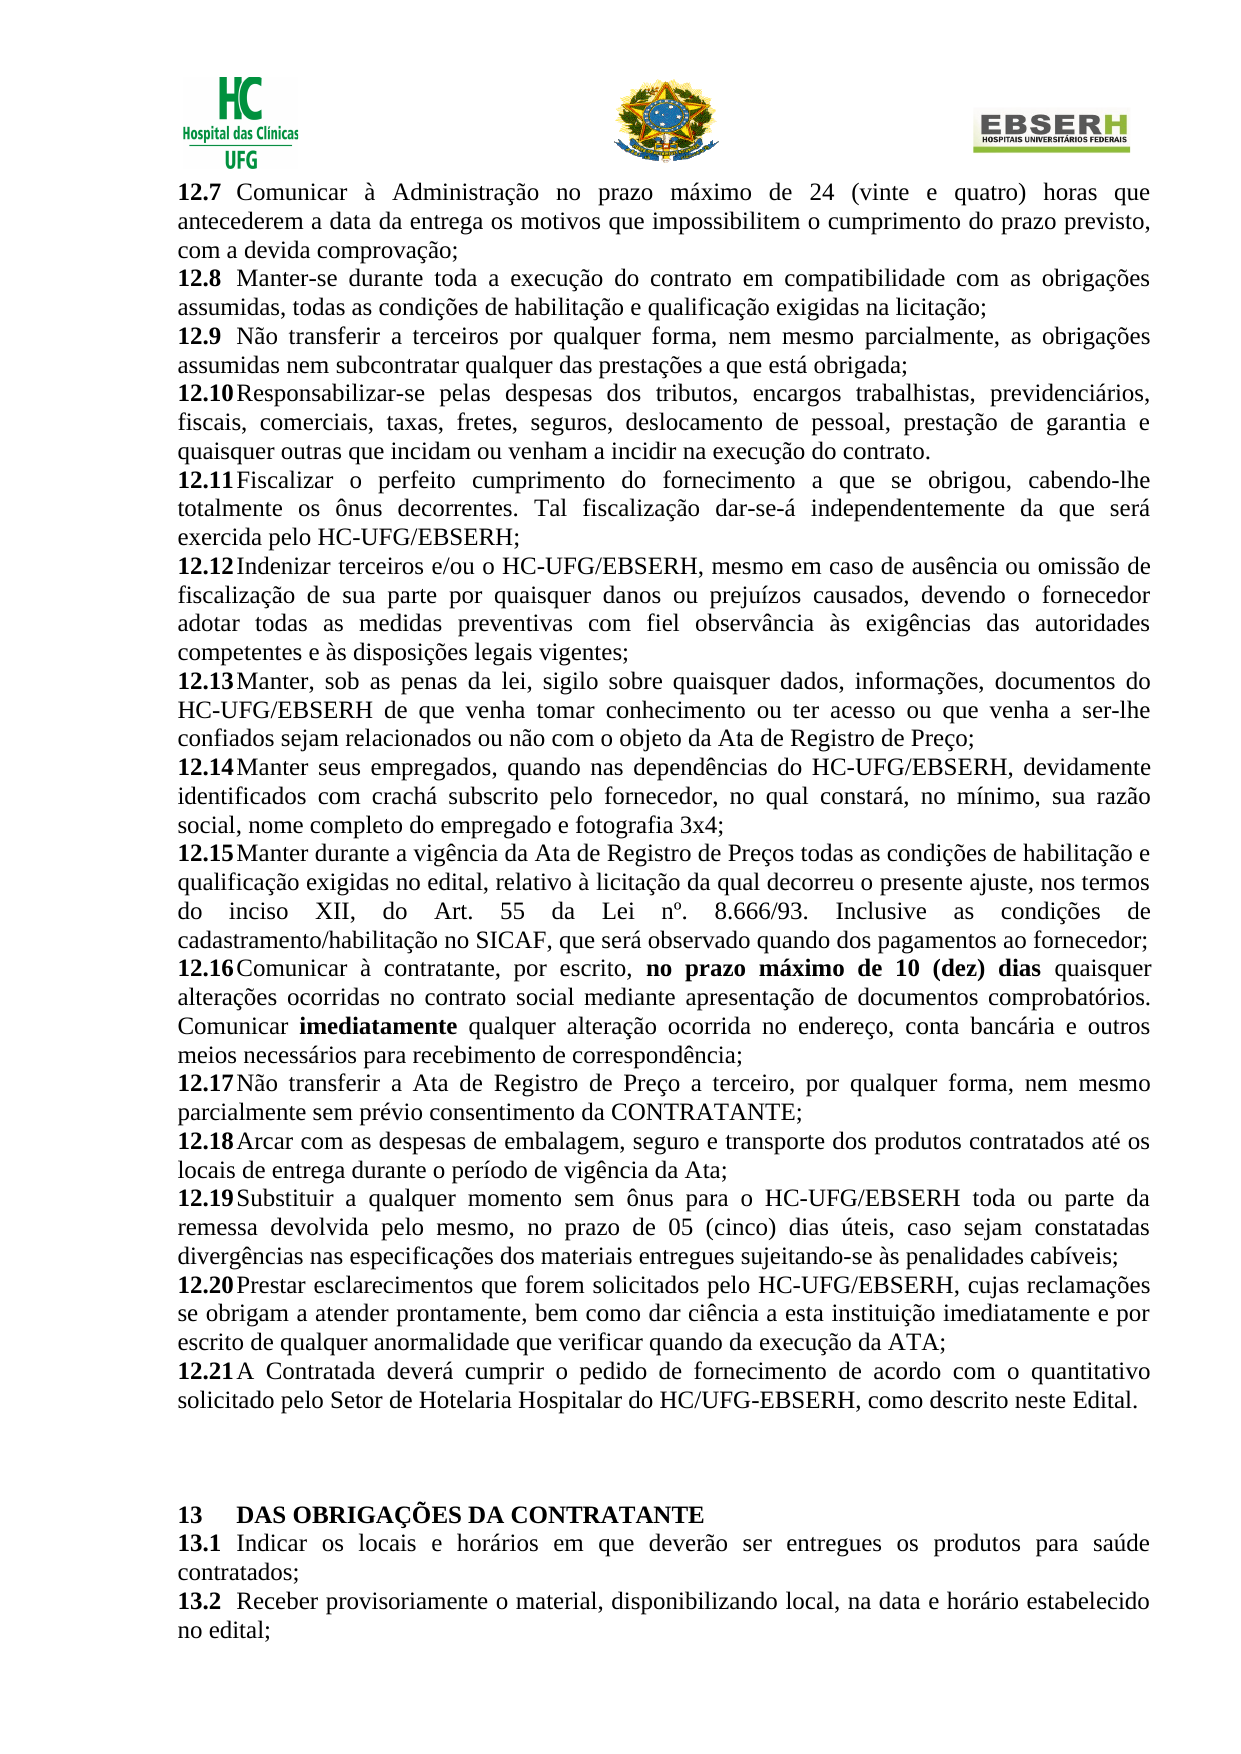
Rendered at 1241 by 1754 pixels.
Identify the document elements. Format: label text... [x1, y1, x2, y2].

picture [973, 62, 1131, 177]
list Comunicar à Administração no prazo máximo de 24 (vinte e quatro) horas que antecederem a data da entrega os motivos que impossibilitem o cumprimento do prazo previsto, com a devida comprovação; [177, 177, 1152, 263]
list Não transferir a terceiros por qualquer forma, nem mesmo parcialmente, as obrigações assumidas nem subcontratar qualquer das prestações a que está obrigada; [177, 321, 1152, 378]
list Comunicar à contratante, por escrito, no prazo máximo de 10 (dez) dias quaisquer alterações ocorridas no contrato social mediante apresentação de documentos comprobatórios. Comunicar imediatamente qualquer alteração ocorrida no endereço, conta bancária e outros meios necessários para recebimento de correspondência; [177, 953, 1152, 1068]
picture [183, 77, 299, 169]
list Indicar os locais e horários em que deverão ser entregues os produtos para saúde contratados; [177, 1528, 1152, 1586]
list Manter-se durante toda a execução do contrato em compatibilidade com as obrigações assumidas, todas as condições de habilitação e qualificação exigidas na licitação; [177, 263, 1152, 321]
list Fiscalizar o perfeito cumprimento do fornecimento a que se obrigou, cabendo-lhe totalmente os ônus decorrentes. Tal fiscalização dar-se-á independentemente da que será exercida pelo HC-UFG/EBSERH; [177, 465, 1152, 551]
list Arcar com as despesas de embalagem, seguro e transporte dos produtos contratados até os locais de entrega durante o período de vigência da Ata; [177, 1126, 1152, 1183]
list Manter seus empregados, quando nas dependências do HC-UFG/EBSERH, devidamente identificados com crachá subscrito pelo fornecedor, no qual constará, no mínimo, sua razão social, nome completo do empregado e fotografia 3x4; [177, 752, 1152, 838]
list Indenizar terceiros e/ou o HC-UFG/EBSERH, mesmo em caso de ausência ou omissão de fiscalização de sua parte por quaisquer danos ou prejuízos causados, devendo o fornecedor adotar todas as medidas preventivas com fiel observância às exigências das autoridades competentes e às disposições legais vigentes; [177, 551, 1152, 666]
list Não transferir a Ata de Registro de Preço a terceiro, por qualquer forma, nem mesmo parcialmente sem prévio consentimento da CONTRATANTE; [177, 1068, 1152, 1126]
list Manter, sob as penas da lei, sigilo sobre quaisquer dados, informações, documentos do HC-UFG/EBSERH de que venha tomar conhecimento ou ter acesso ou que venha a ser-lhe confiados sejam relacionados ou não com o objeto da Ata de Registro de Preço; [177, 666, 1152, 752]
list Receber provisoriamente o material, disponibilizando local, na data e horário estabelecido no edital; [177, 1586, 1152, 1643]
list DAS OBRIGAÇÕES DA CONTRATANTE [177, 1500, 1152, 1528]
list Prestar esclarecimentos que forem solicitados pelo HC-UFG/EBSERH, cujas reclamações se obrigam a atender prontamente, bem como dar ciência a esta instituição imediatamente e por escrito de qualquer anormalidade que verificar quando da execução da ATA; [177, 1270, 1152, 1356]
list Substituir a qualquer momento sem ônus para o HC-UFG/EBSERH toda ou parte da remessa devolvida pelo mesmo, no prazo de 05 (cinco) dias úteis, caso sejam constatadas divergências nas especificações dos materiais entregues sujeitando-se às penalidades cabíveis; [177, 1183, 1152, 1270]
list Responsabilizar-se pelas despesas dos tributos, encargos trabalhistas, previdenciários, fiscais, comerciais, taxas, fretes, seguros, deslocamento de pessoal, prestação de garantia e quaisquer outras que incidam ou venham a incidir na execução do contrato. [177, 378, 1152, 465]
picture [608, 76, 728, 169]
list A Contratada deverá cumprir o pedido de fornecimento de acordo com o quantitativo solicitado pelo Setor de Hotelaria Hospitalar do HC/UFG-EBSERH, como descrito neste Edital. [177, 1356, 1152, 1413]
list Manter durante a vigência da Ata de Registro de Preços todas as condições de habilitação e qualificação exigidas no edital, relativo à licitação da qual decorreu o presente ajuste, nos termos do inciso XII, do Art. 55 da Lei nº. 8.666/93. Inclusive as condições de cadastramento/habilitação no SICAF, que será observado quando dos pagamentos ao fornecedor; [177, 838, 1152, 953]
